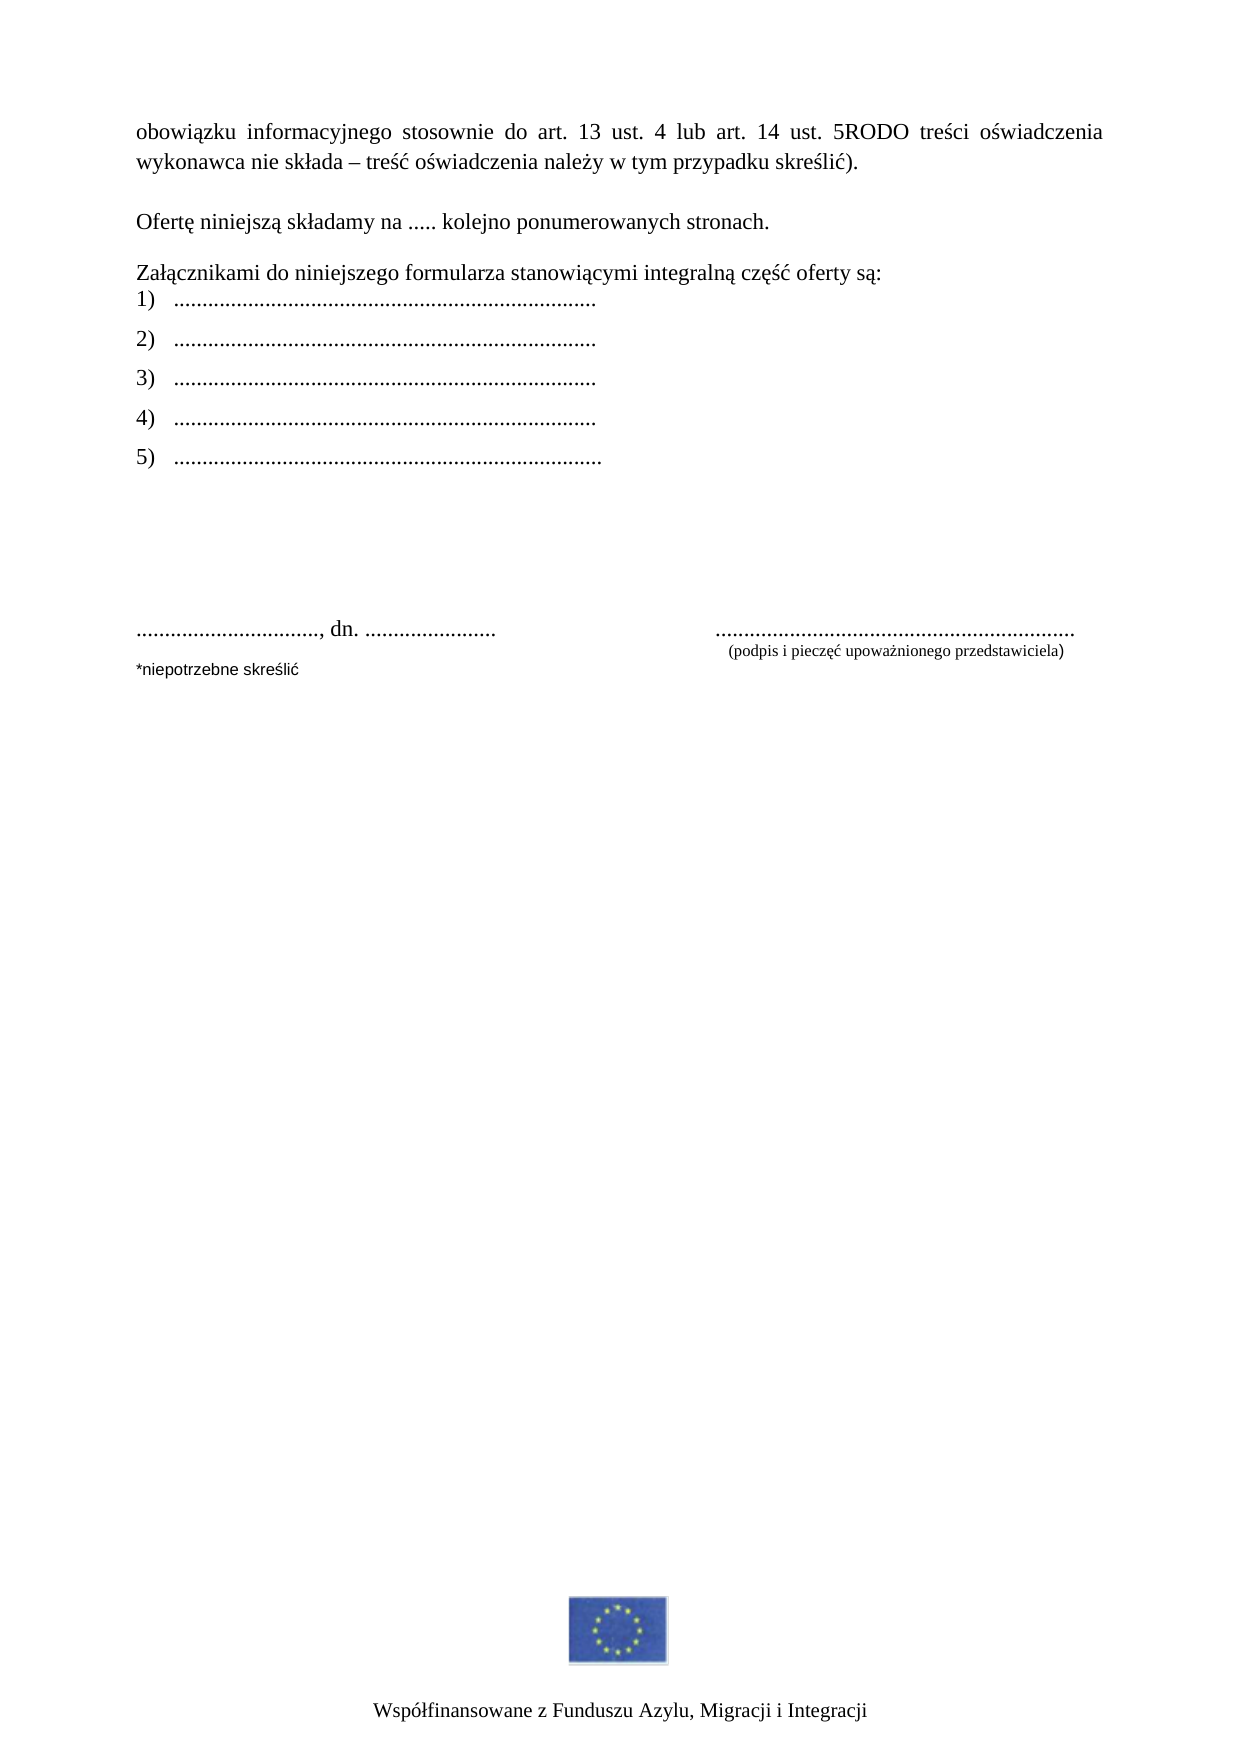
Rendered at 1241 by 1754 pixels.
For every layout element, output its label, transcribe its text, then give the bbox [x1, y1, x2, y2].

list .......................................................................... [136, 404, 691, 430]
text Załącznikami do niniejszego formularza stanowiącymi integralną część oferty są: [136, 259, 1104, 285]
text *niepotrzebne skreślić [136, 660, 1104, 679]
list .......................................................................... [136, 285, 691, 312]
list .......................................................................... [136, 325, 691, 351]
text Ofertę niniejszą składamy na ..... kolejno ponumerowanych stronach. [136, 208, 1104, 234]
list ........................................................................... [136, 443, 691, 470]
list .......................................................................... [136, 364, 691, 391]
text ................................, dn. ....................... ............................................................... (podpis i pieczęć upoważnionego przedstawiciela) [136, 614, 1104, 660]
picture [568, 1595, 672, 1666]
